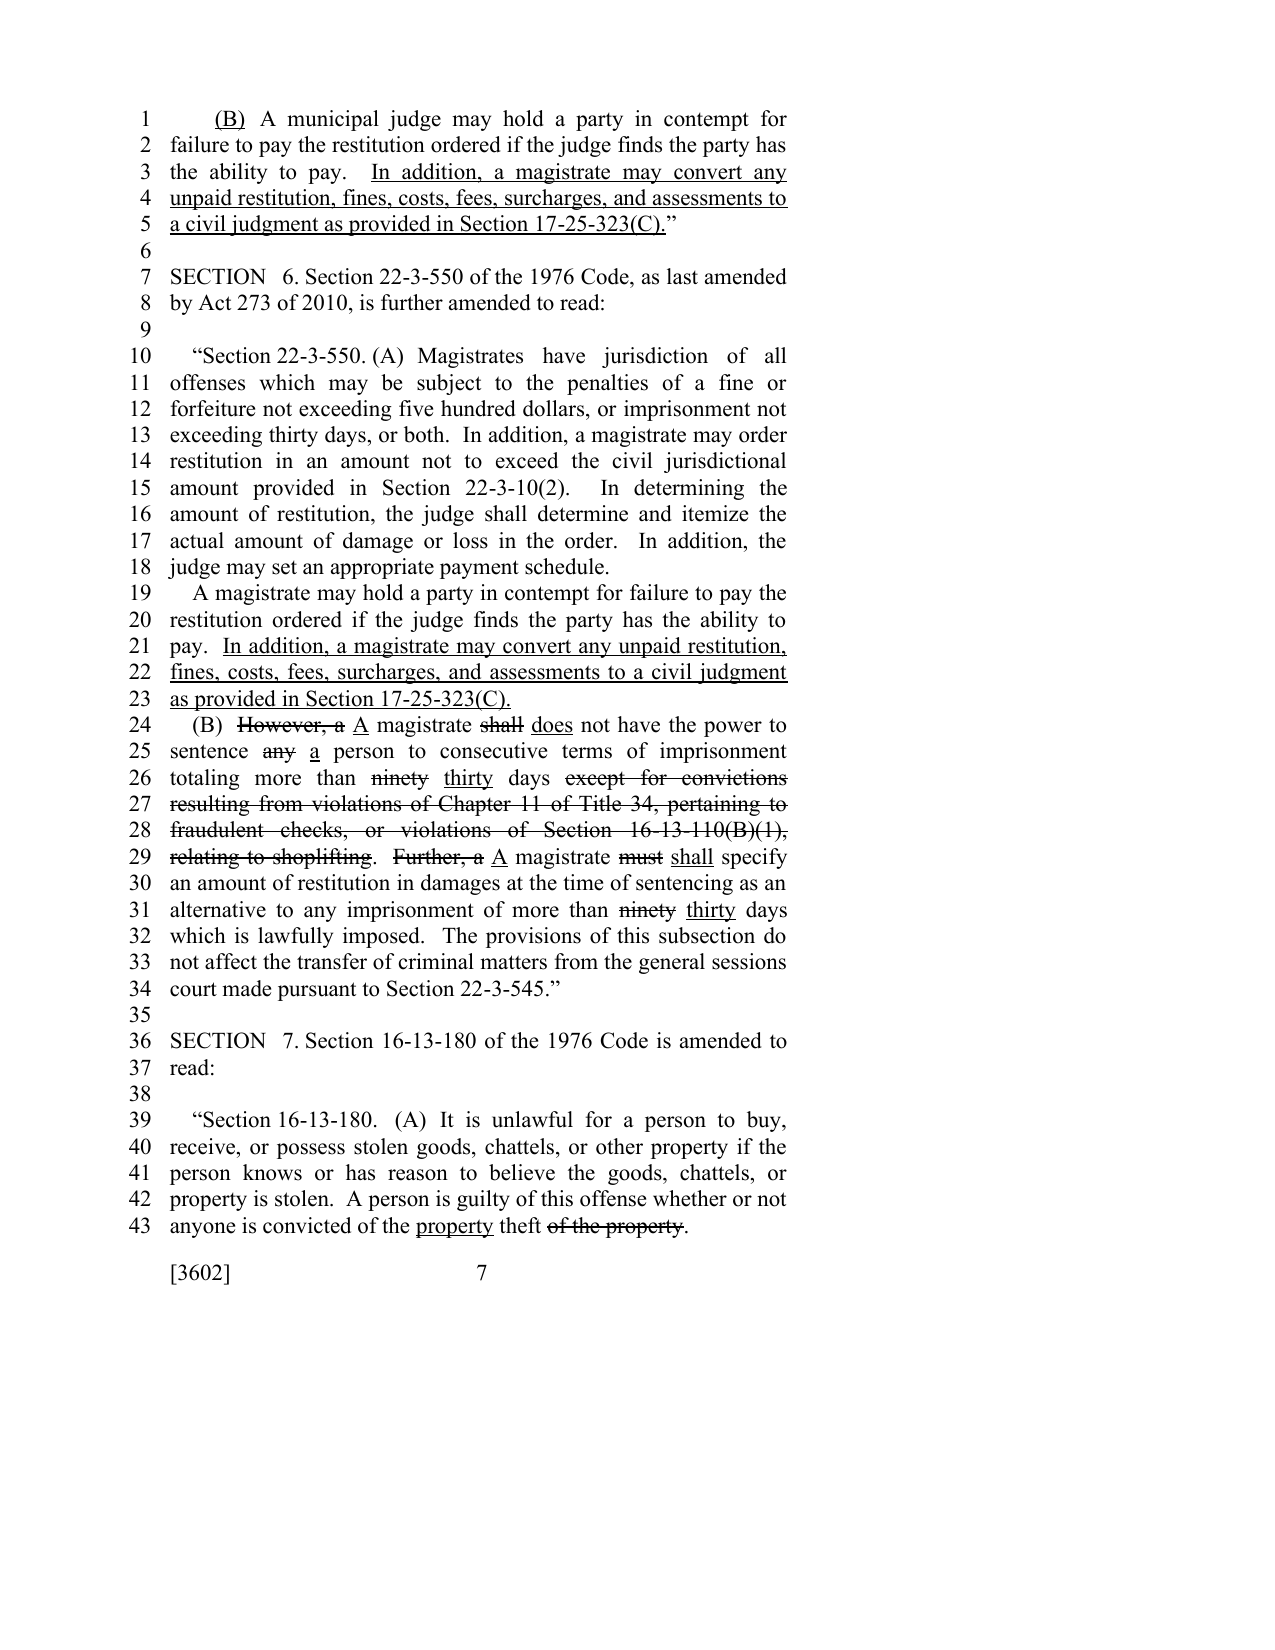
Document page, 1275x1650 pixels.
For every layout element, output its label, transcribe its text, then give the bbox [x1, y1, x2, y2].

text (B) A municipal judge may hold a party in contempt for failure to pay the restitution ordered if the judge finds the party has the ability to pay. In addition, a magistrate may convert any unpaid restitution, fines, costs, fees, surcharges, and assessments to a civil judgment as provided in Section 17-25-323(C).” [169, 105, 787, 207]
text A magistrate may hold a party in contempt for failure to pay the restitution ordered if the judge finds the party has the ability to pay. In addition, a magistrate may convert any unpaid restitution, fines, costs, fees, surcharges, and assessments to a civil judgment as provided in Section 17-25-323(C). [169, 579, 787, 681]
text SECTION 6. Section 22-3-550 of the 1976 Code, as last amended by Act 273 of 2010, is further amended to read: [169, 263, 787, 316]
text “Section 16-13-180. (A) It is unlawful for a person to buy, receive, or possess stolen goods, chattels, or other property if the person knows or has reason to believe the goods, chattels, or property is stolen. A person is guilty of this offense whether or not anyone is convicted of the property theft of the property. [169, 1106, 787, 1238]
text “Section 22-3-550. (A) Magistrates have jurisdiction of all offenses which may be subject to the penalties of a fine or forfeiture not exceeding five hundred dollars, or imprisonment not exceeding thirty days, or both. In addition, a magistrate may order restitution in an amount not to exceed the civil jurisdictional amount provided in Section 22-3-10(2). In determining the amount of restitution, the judge shall determine and itemize the actual amount of damage or loss in the order. In addition, the judge may set an appropriate payment schedule. [169, 342, 787, 579]
text (B) However, a A magistrate shall does not have the power to sentence any a person to consecutive terms of imprisonment totaling more than ninety thirty days except for convictions resulting from violations of Chapter 11 of Title 34, pertaining to fraudulent checks, or violations of Section 16-13-110(B)(1), relating to shoplifting. Further, a A magistrate must shall specify an amount of restitution in damages at the time of sentencing as an alternative to any imprisonment of more than ninety thirty days which is lawfully imposed. The provisions of this subsection do not affect the transfer of criminal matters from the general sessions court made pursuant to Section 22-3-545.” [169, 832, 787, 1001]
text SECTION 7. Section 16-13-180 of the 1976 Code is amended to read: [169, 1027, 787, 1080]
text (B) However, a A magistrate shall does not have the power to sentence any a person to consecutive terms of imprisonment totaling more than ninety thirty days except for convictions resulting from violations of Chapter 11 of Title 34, pertaining to fraudulent checks, or violations of Section 16-13-110(B)(1), relating to shoplifting. Further, a A magistrate must shall specify an amount of restitution in damages at the time of sentencing as an alternative to any imprisonment of more than ninety thirty days which is lawfully imposed. The provisions of this subsection do not affect the transfer of criminal matters from the general sessions court made pursuant to Section 22-3-545.” [169, 711, 787, 805]
